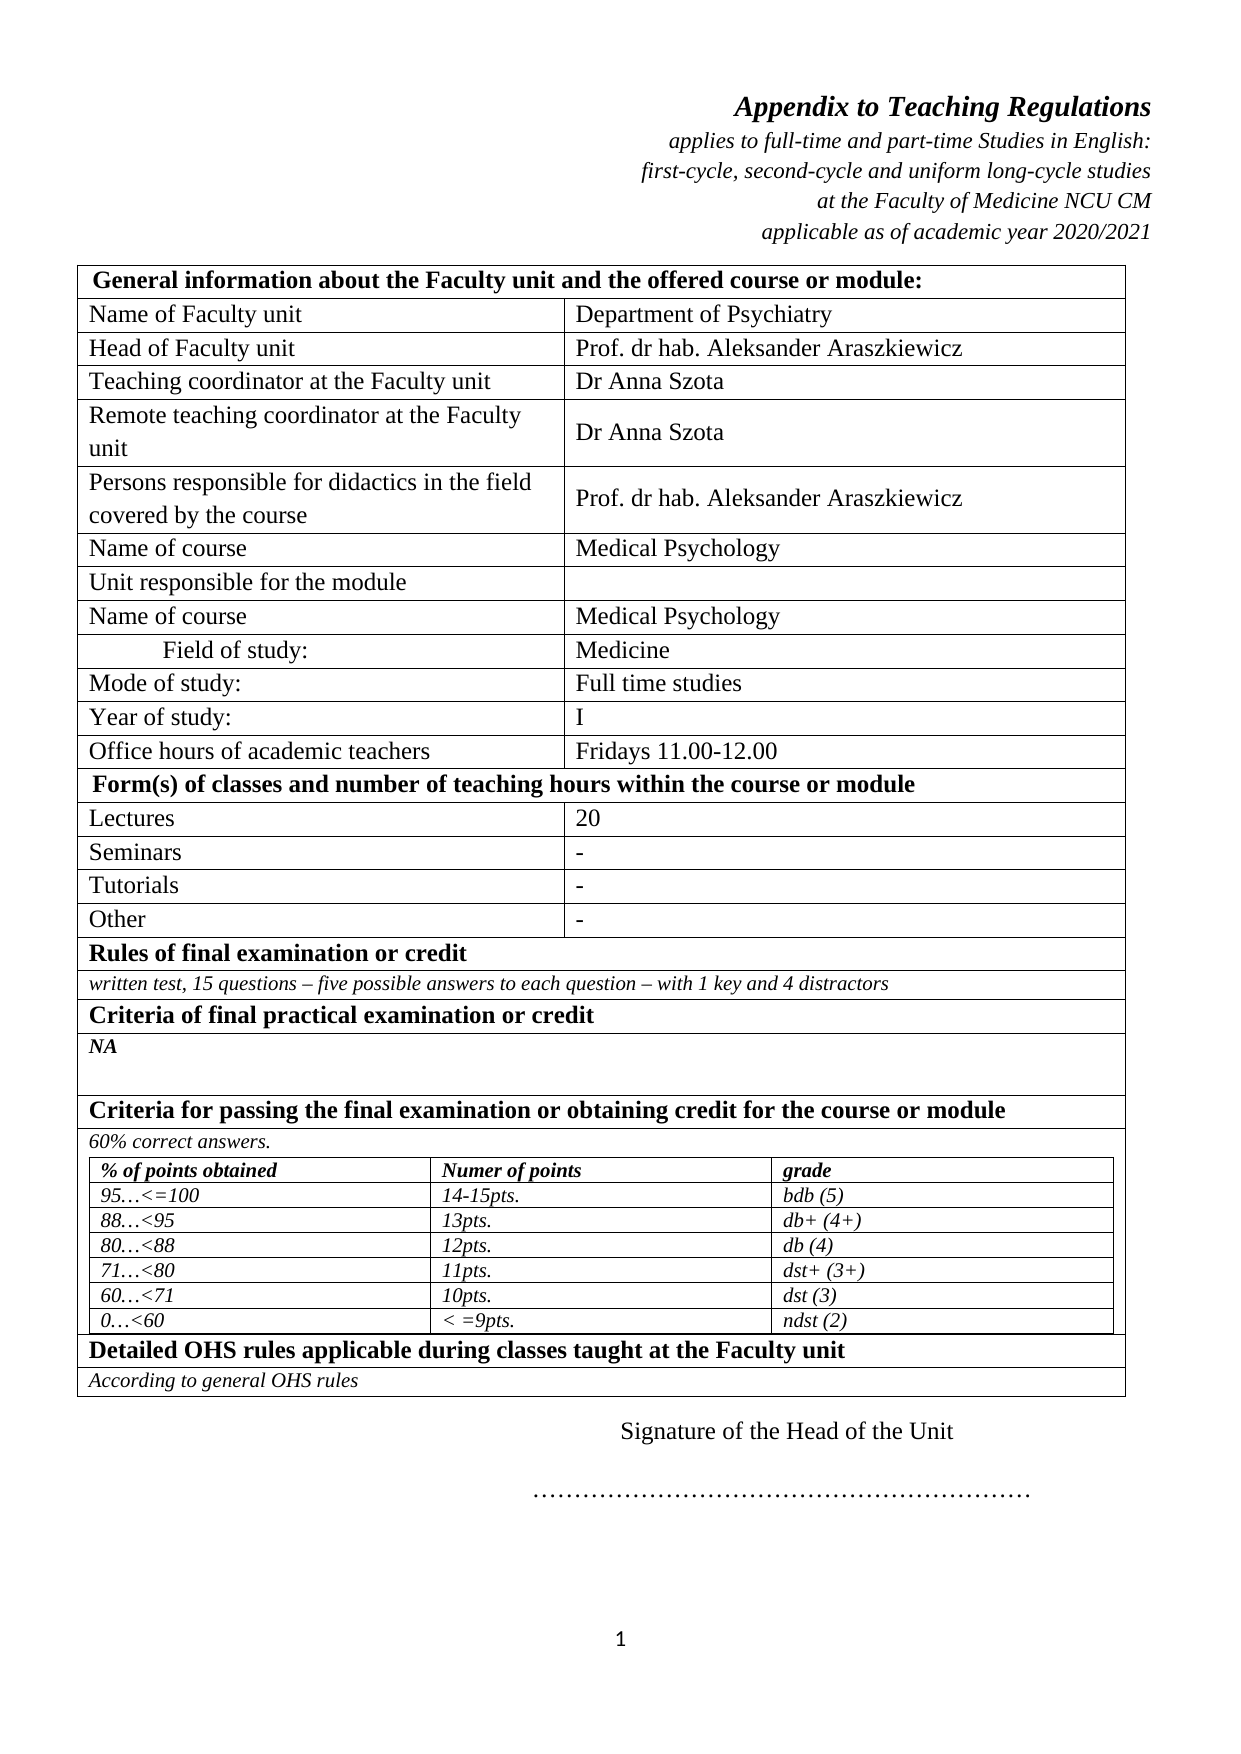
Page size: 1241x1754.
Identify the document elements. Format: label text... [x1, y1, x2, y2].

table_cell According to general OHS rules [78, 1368, 1125, 1396]
table_header General information about the Faculty unit and the offered course or module: [78, 266, 1125, 298]
table_cell Medicine [565, 635, 1125, 667]
table_cell Fridays 11.00-12.00 [565, 736, 1125, 768]
table_cell Tutorials [78, 870, 564, 903]
table_cell - [565, 837, 1125, 869]
table_cell Persons responsible for didactics in the field covered by the course [78, 467, 564, 532]
table_cell Field of study: [78, 635, 564, 667]
text Signature of the Head of the Unit [620, 1416, 1152, 1445]
table_cell Criteria of final practical examination or credit [78, 1000, 1125, 1033]
table_cell Lectures [78, 803, 564, 836]
table_cell Department of Psychiatry [565, 299, 1125, 332]
text first-cycle, second-cycle and uniform long-cycle studies [89, 157, 1152, 184]
table_cell Medical Psychology [565, 534, 1125, 566]
table_cell Full time studies [565, 669, 1125, 701]
text applicable as of academic year 2020/2021 [89, 218, 1152, 244]
table_cell Teaching coordinator at the Faculty unit [78, 366, 564, 399]
table_cell Criteria for passing the final examination or obtaining credit for the course or module [78, 1096, 1125, 1128]
table_cell Unit responsible for the module [78, 567, 564, 600]
table_cell Office hours of academic teachers [78, 736, 564, 768]
table_cell Other [78, 904, 564, 937]
table_cell 20 [565, 803, 1125, 836]
text …………………………………………………… [532, 1474, 1152, 1503]
table_cell Prof. dr hab. Aleksander Araszkiewicz [565, 467, 1125, 532]
table_cell Name of course [78, 534, 564, 566]
text Appendix to Teaching Regulations [89, 89, 1152, 122]
table_cell Remote teaching coordinator at the Faculty unit [78, 400, 564, 466]
table_cell Year of study: [78, 702, 564, 735]
table_cell Prof. dr hab. Aleksander Araszkiewicz [565, 333, 1125, 365]
table_cell Dr Anna Szota [565, 366, 1125, 399]
table_cell [565, 567, 1125, 600]
table_cell Mode of study: [78, 669, 564, 701]
table_cell Name of course [78, 601, 564, 634]
table_cell Dr Anna Szota [565, 400, 1125, 466]
table_cell 60% correct answers. [78, 1129, 1125, 1334]
table_cell written test, 15 questions – five possible answers to each question – with 1 key and 4 distractors [78, 971, 1125, 999]
table_cell Detailed OHS rules applicable during classes taught at the Faculty unit [78, 1335, 1125, 1367]
table_cell - [565, 904, 1125, 937]
text applies to full-time and part-time Studies in English: [89, 127, 1152, 153]
table_cell NA [78, 1034, 1125, 1094]
table_cell Medical Psychology [565, 601, 1125, 634]
table_cell Seminars [78, 837, 564, 869]
table_cell Name of Faculty unit [78, 299, 564, 332]
table_cell - [565, 870, 1125, 903]
table_cell Head of Faculty unit [78, 333, 564, 365]
table_cell I [565, 702, 1125, 735]
table_cell Rules of final examination or credit [78, 938, 1125, 970]
text at the Faculty of Medicine NCU CM [89, 188, 1152, 214]
table_cell Form(s) of classes and number of teaching hours within the course or module [78, 769, 1125, 802]
